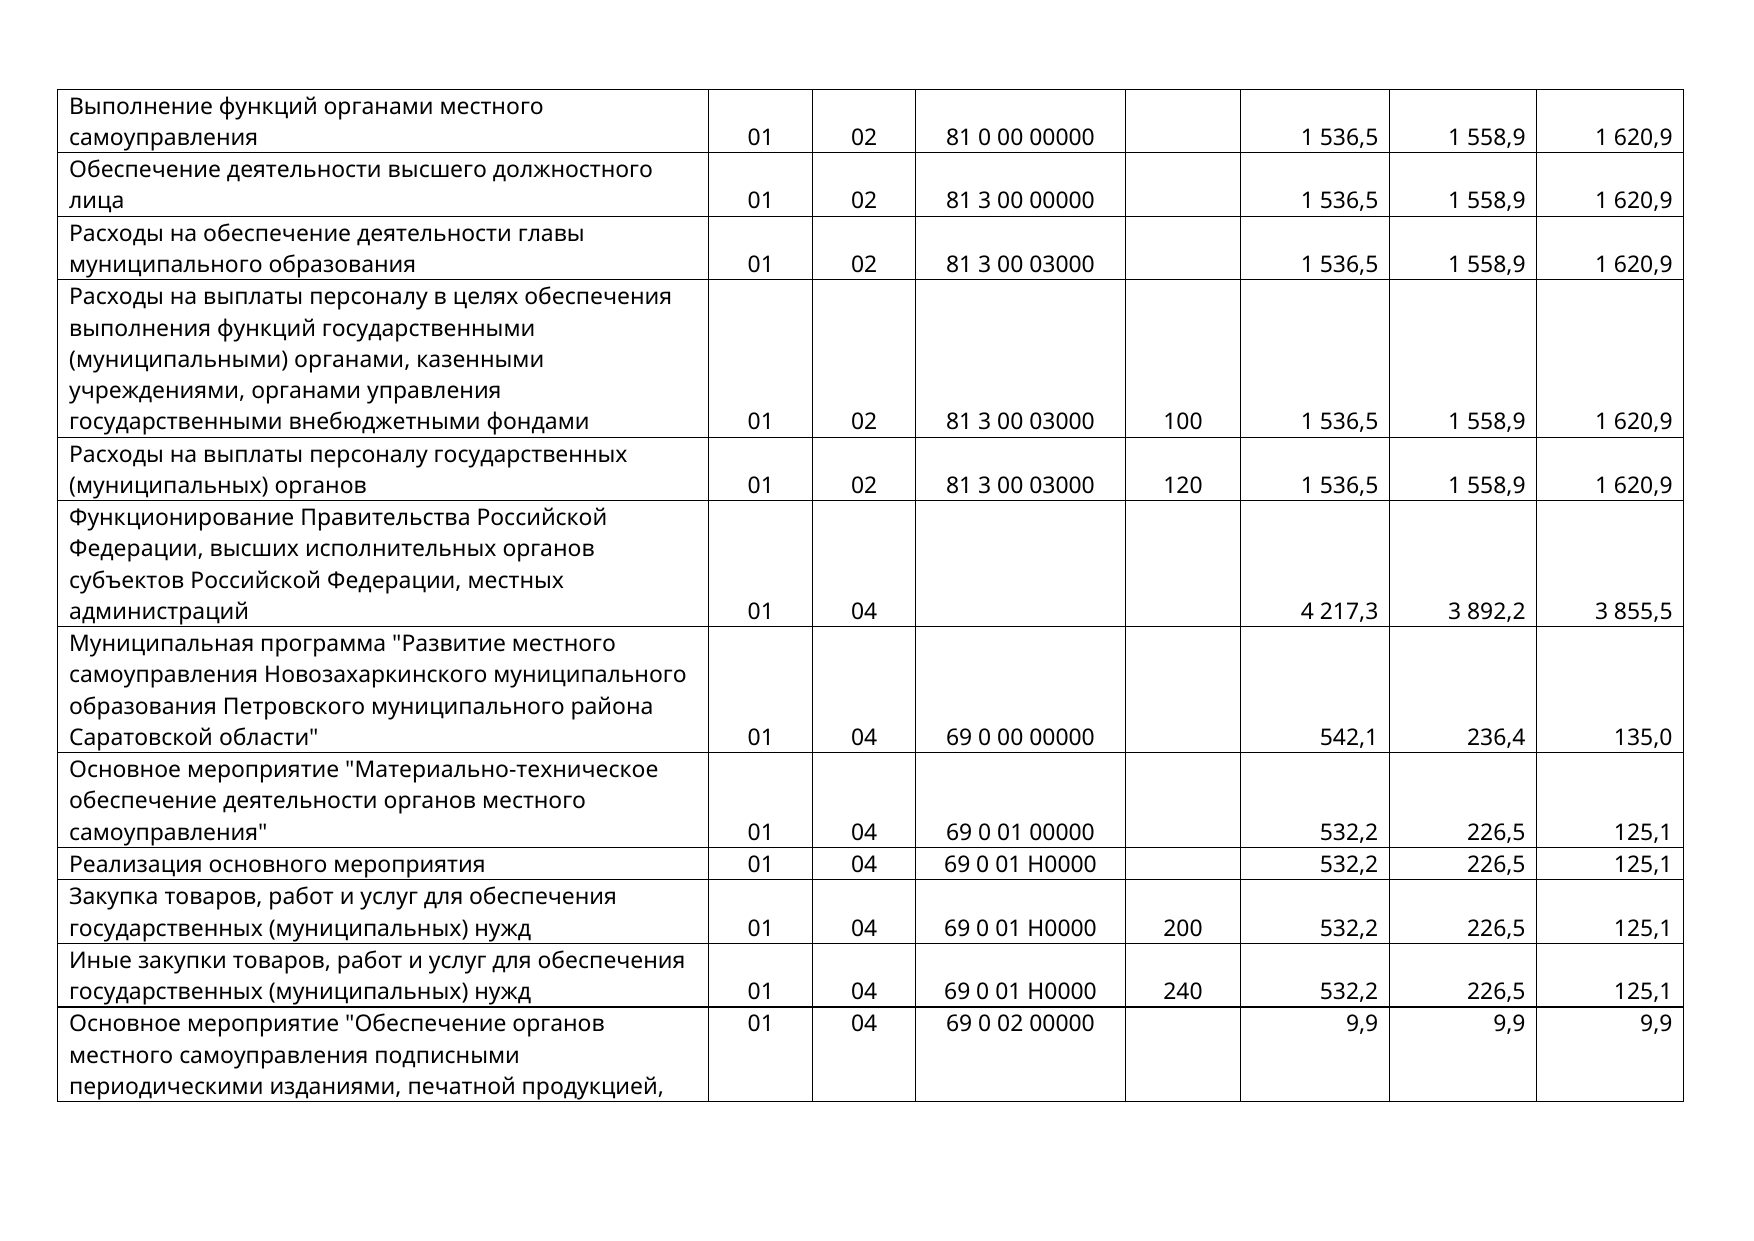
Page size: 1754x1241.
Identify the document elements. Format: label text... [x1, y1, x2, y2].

table_cell 1 620,9 [1537, 153, 1683, 216]
table_cell 1 536,5 [1241, 217, 1389, 279]
table_cell 1 536,5 [1241, 438, 1389, 500]
table_cell [1126, 217, 1240, 279]
table_cell Обеспечение деятельности высшего должностного лица [58, 153, 708, 216]
table_cell 226,5 [1390, 880, 1536, 943]
table_cell 01 [709, 627, 812, 752]
table_cell [1126, 153, 1240, 216]
table_cell 04 [813, 501, 915, 626]
table_cell 542,1 [1241, 627, 1389, 752]
table_cell Закупка товаров, работ и услуг для обеспечения государственных (муниципальных) нужд [58, 880, 708, 943]
table_cell 1 536,5 [1241, 153, 1389, 216]
table_cell 1 558,9 [1390, 90, 1536, 152]
table_cell 02 [813, 438, 915, 500]
table_cell 120 [1126, 438, 1240, 500]
table_cell 04 [813, 627, 915, 752]
table_cell Функционирование Правительства Российской Федерации, высших исполнительных органов субъектов Российской Федерации, местных администраций [58, 501, 708, 626]
table_cell Реализация основного мероприятия [58, 848, 708, 879]
table_cell 125,1 [1537, 944, 1683, 1006]
table_cell 125,1 [1537, 848, 1683, 879]
table_cell 69 0 01 Н0000 [916, 944, 1125, 1006]
table_cell Расходы на выплаты персоналу государственных (муниципальных) органов [58, 438, 708, 500]
table_cell 1 620,9 [1537, 438, 1683, 500]
table_cell 9,9 [1241, 1008, 1389, 1101]
table_cell 532,2 [1241, 944, 1389, 1006]
table_cell 01 [709, 438, 812, 500]
table_cell 81 3 00 03000 [916, 280, 1125, 437]
table_cell Расходы на выплаты персоналу в целях обеспечения выполнения функций государственными (муниципальными) органами, казенными учреждениями, органами управления государственными внебюджетными фондами [58, 280, 708, 437]
table_cell 226,5 [1390, 944, 1536, 1006]
table_cell 02 [813, 280, 915, 437]
table_cell [1126, 90, 1240, 152]
table_cell 04 [813, 848, 915, 879]
table_cell 01 [709, 753, 812, 847]
table_cell 69 0 02 00000 [916, 1008, 1125, 1101]
table_cell 125,1 [1537, 880, 1683, 943]
table_cell 81 3 00 00000 [916, 153, 1125, 216]
table_cell Муниципальная программа "Развитие местного самоуправления Новозахаркинского муниципального образования Петровского муниципального района Саратовской области" [58, 627, 708, 752]
table_cell 1 536,5 [1241, 280, 1389, 437]
table_cell 1 558,9 [1390, 280, 1536, 437]
table_cell 01 [709, 880, 812, 943]
table_cell Расходы на обеспечение деятельности главы муниципального образования [58, 217, 708, 279]
table_cell 1 620,9 [1537, 280, 1683, 437]
table_cell 135,0 [1537, 627, 1683, 752]
table_cell [1126, 848, 1240, 879]
table_cell 236,4 [1390, 627, 1536, 752]
table_cell 02 [813, 90, 915, 152]
table_cell 01 [709, 153, 812, 216]
table_cell 100 [1126, 280, 1240, 437]
table_cell 9,9 [1390, 1008, 1536, 1101]
table_cell 04 [813, 944, 915, 1006]
table_cell 4 217,3 [1241, 501, 1389, 626]
table_cell 01 [709, 501, 812, 626]
table_cell 81 3 00 03000 [916, 217, 1125, 279]
table_cell 01 [709, 90, 812, 152]
table_cell 125,1 [1537, 753, 1683, 847]
table_cell [1126, 501, 1240, 626]
table_cell 04 [813, 880, 915, 943]
table_cell 3 855,5 [1537, 501, 1683, 626]
table_cell 1 536,5 [1241, 90, 1389, 152]
table_cell 1 620,9 [1537, 90, 1683, 152]
table_cell 02 [813, 217, 915, 279]
table_cell 532,2 [1241, 848, 1389, 879]
table_cell 226,5 [1390, 848, 1536, 879]
table_cell [1126, 627, 1240, 752]
table_cell 1 620,9 [1537, 217, 1683, 279]
table_cell 1 558,9 [1390, 217, 1536, 279]
table_cell 69 0 01 Н0000 [916, 880, 1125, 943]
table_cell [1126, 1008, 1240, 1101]
table_cell 532,2 [1241, 880, 1389, 943]
table_cell 81 3 00 03000 [916, 438, 1125, 500]
table_cell 01 [709, 1008, 812, 1101]
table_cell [58, 1008, 708, 1101]
table_cell 240 [1126, 944, 1240, 1006]
table_cell 532,2 [1241, 753, 1389, 847]
table_cell 04 [813, 753, 915, 847]
table_cell Основное мероприятие "Материально-техническое обеспечение деятельности органов местного самоуправления" [58, 753, 708, 847]
table_cell 01 [709, 944, 812, 1006]
table_cell 200 [1126, 880, 1240, 943]
table_cell 04 [813, 1008, 915, 1101]
table_cell 69 0 00 00000 [916, 627, 1125, 752]
table_cell 69 0 01 Н0000 [916, 848, 1125, 879]
table_cell 1 558,9 [1390, 438, 1536, 500]
table_cell 3 892,2 [1390, 501, 1536, 626]
table_cell 226,5 [1390, 753, 1536, 847]
table_cell [1126, 753, 1240, 847]
table_cell 69 0 01 00000 [916, 753, 1125, 847]
table_cell 1 558,9 [1390, 153, 1536, 216]
table_cell 01 [709, 280, 812, 437]
table_cell 81 0 00 00000 [916, 90, 1125, 152]
table_cell 02 [813, 153, 915, 216]
table_cell 01 [709, 217, 812, 279]
table_cell Иные закупки товаров, работ и услуг для обеспечения государственных (муниципальных) нужд [58, 944, 708, 1006]
table_cell [916, 501, 1125, 626]
table_cell Выполнение функций органами местного самоуправления [58, 90, 708, 152]
table_cell 01 [709, 848, 812, 879]
table_cell 9,9 [1537, 1008, 1683, 1101]
